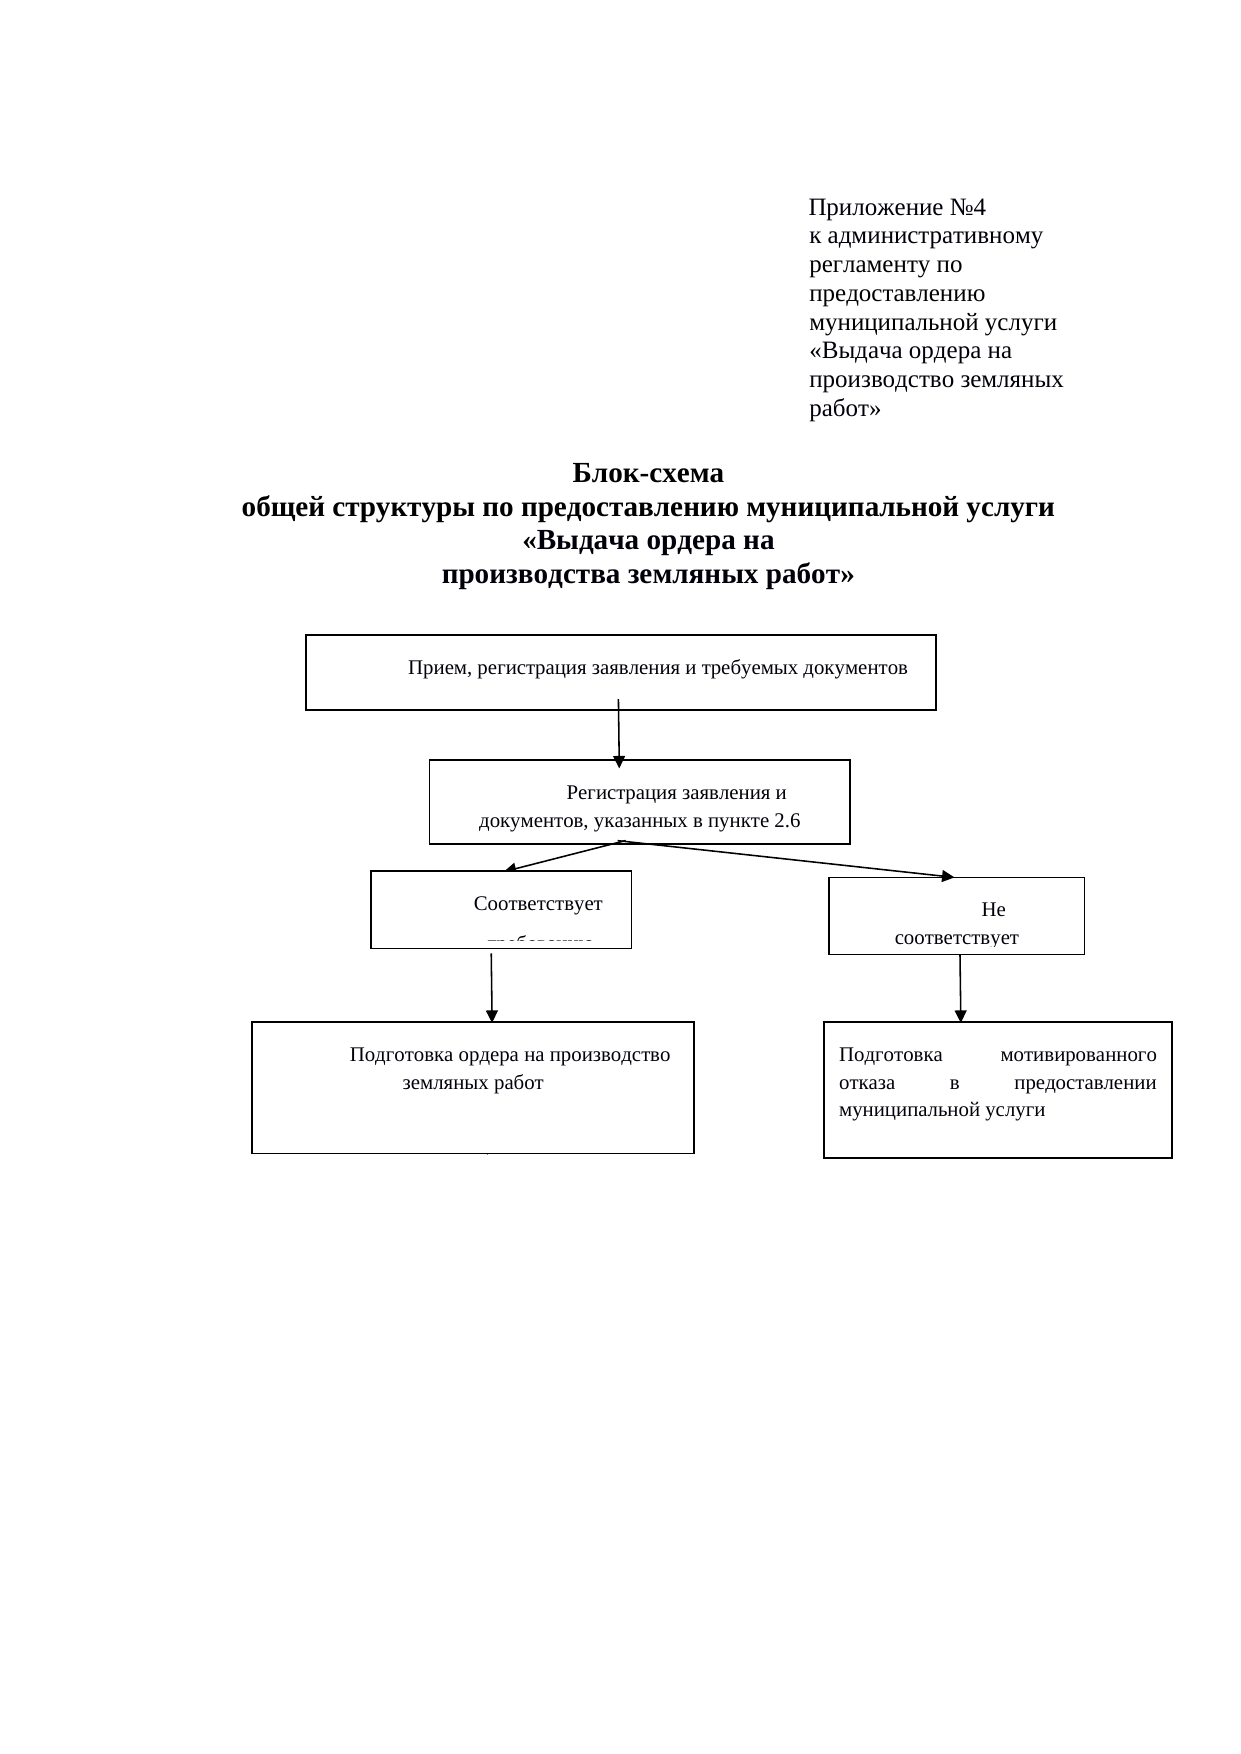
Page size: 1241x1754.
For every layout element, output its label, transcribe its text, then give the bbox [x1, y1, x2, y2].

text Блок-схема [159, 455, 1137, 489]
text общей структуры по предоставлению муниципальной услуги [159, 489, 1137, 522]
text к административному регламенту по предоставлению муниципальной услуги «Выдача ордера на производство земляных работ» [809, 221, 1137, 422]
text «Выдача ордера на [159, 522, 1137, 556]
text Приложение №4 [558, 192, 1137, 221]
text производства земляных работ» [159, 556, 1137, 589]
